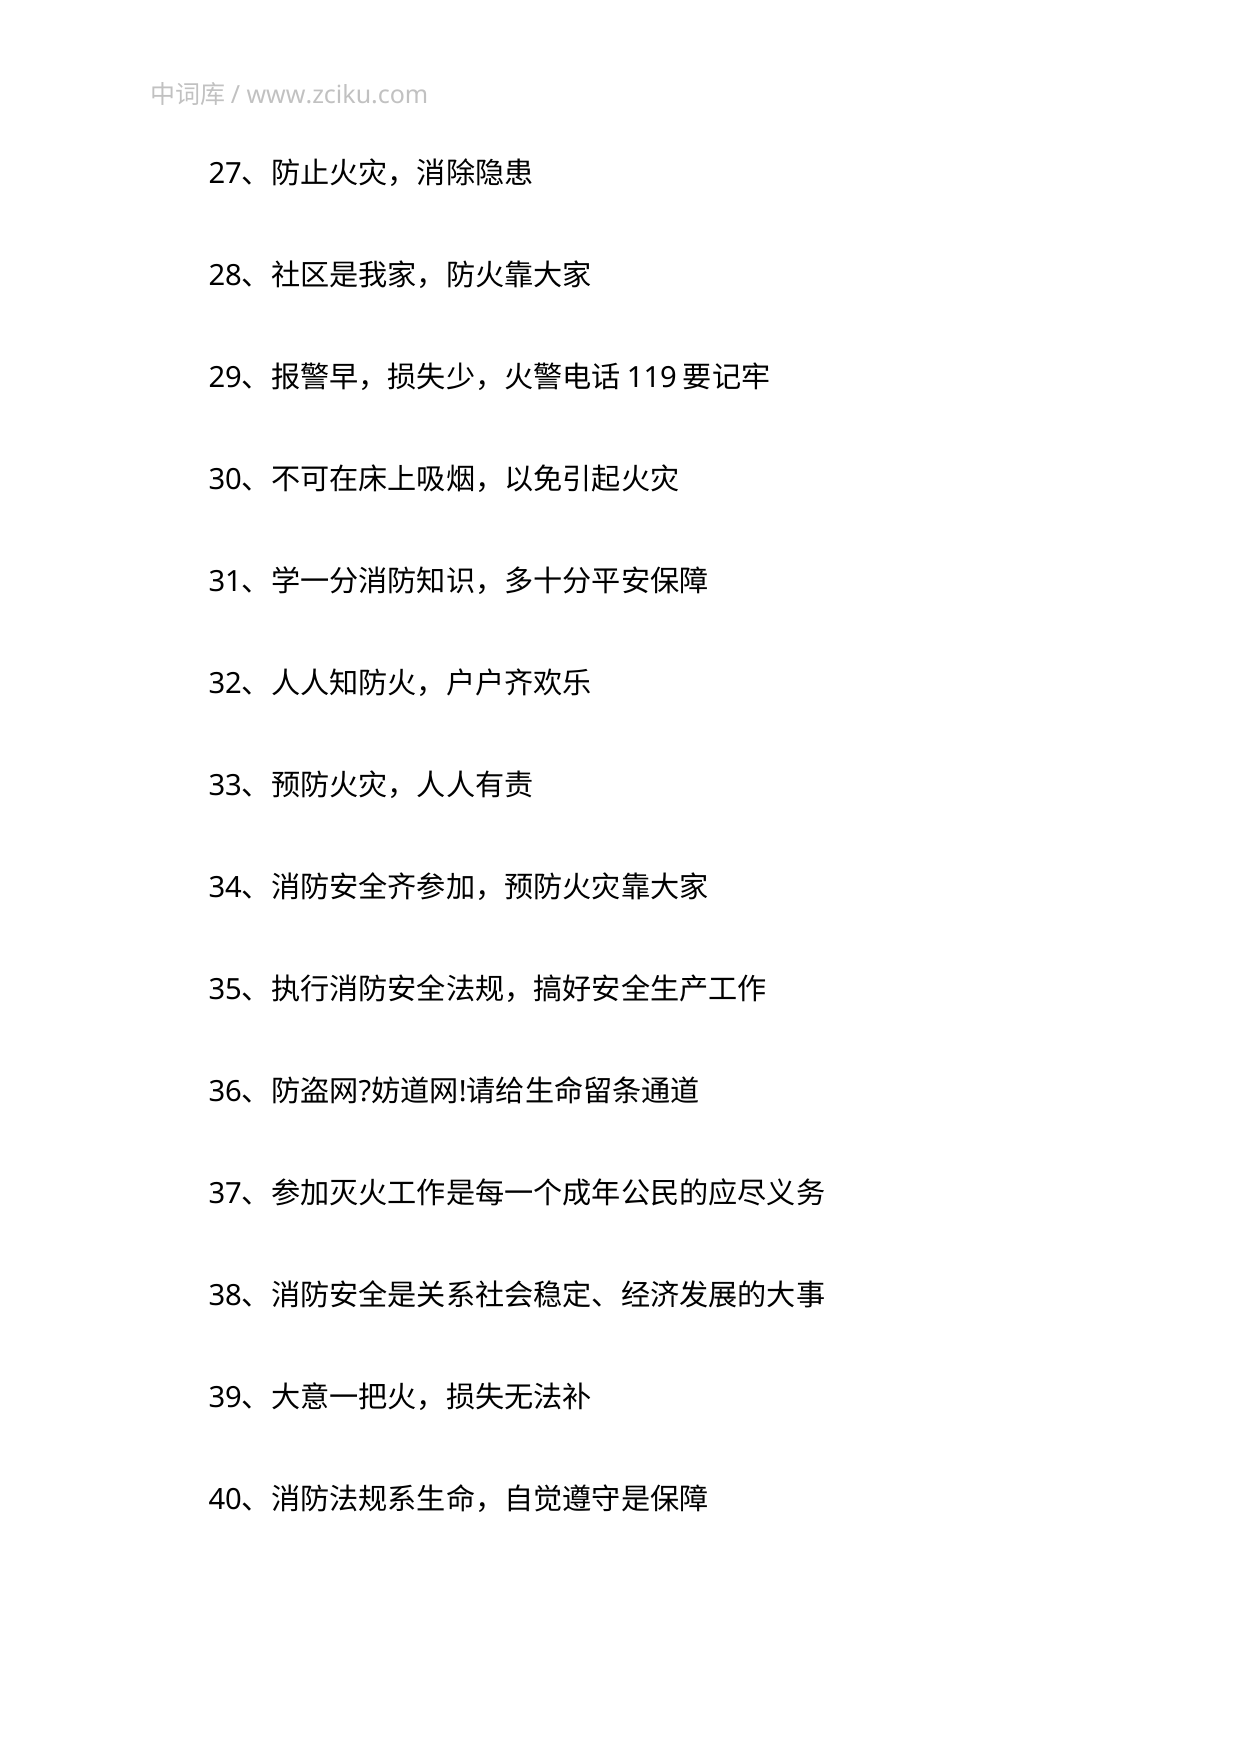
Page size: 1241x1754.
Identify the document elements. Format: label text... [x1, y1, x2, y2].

text 32、人人知防火，户户齐欢乐 [150, 660, 1090, 702]
text 34、消防安全齐参加，预防火灾靠大家 [150, 864, 1090, 906]
text 38、消防安全是关系社会稳定、经济发展的大事 [150, 1272, 1090, 1314]
text 30、不可在床上吸烟，以免引起火灾 [150, 456, 1090, 498]
text 40、消防法规系生命，自觉遵守是保障 [150, 1476, 1090, 1518]
text 39、大意一把火，损失无法补 [150, 1374, 1090, 1416]
text 27、防止火灾，消除隐患 [150, 150, 1090, 192]
text 31、学一分消防知识，多十分平安保障 [150, 558, 1090, 600]
text 29、报警早，损失少，火警电话119要记牢 [150, 354, 1090, 396]
text 28、社区是我家，防火靠大家 [150, 252, 1090, 294]
text 36、防盗网?妨道网!请给生命留条通道 [150, 1068, 1090, 1110]
text 33、预防火灾，人人有责 [150, 762, 1090, 804]
text 37、参加灭火工作是每一个成年公民的应尽义务 [150, 1170, 1090, 1212]
text 35、执行消防安全法规，搞好安全生产工作 [150, 966, 1090, 1008]
